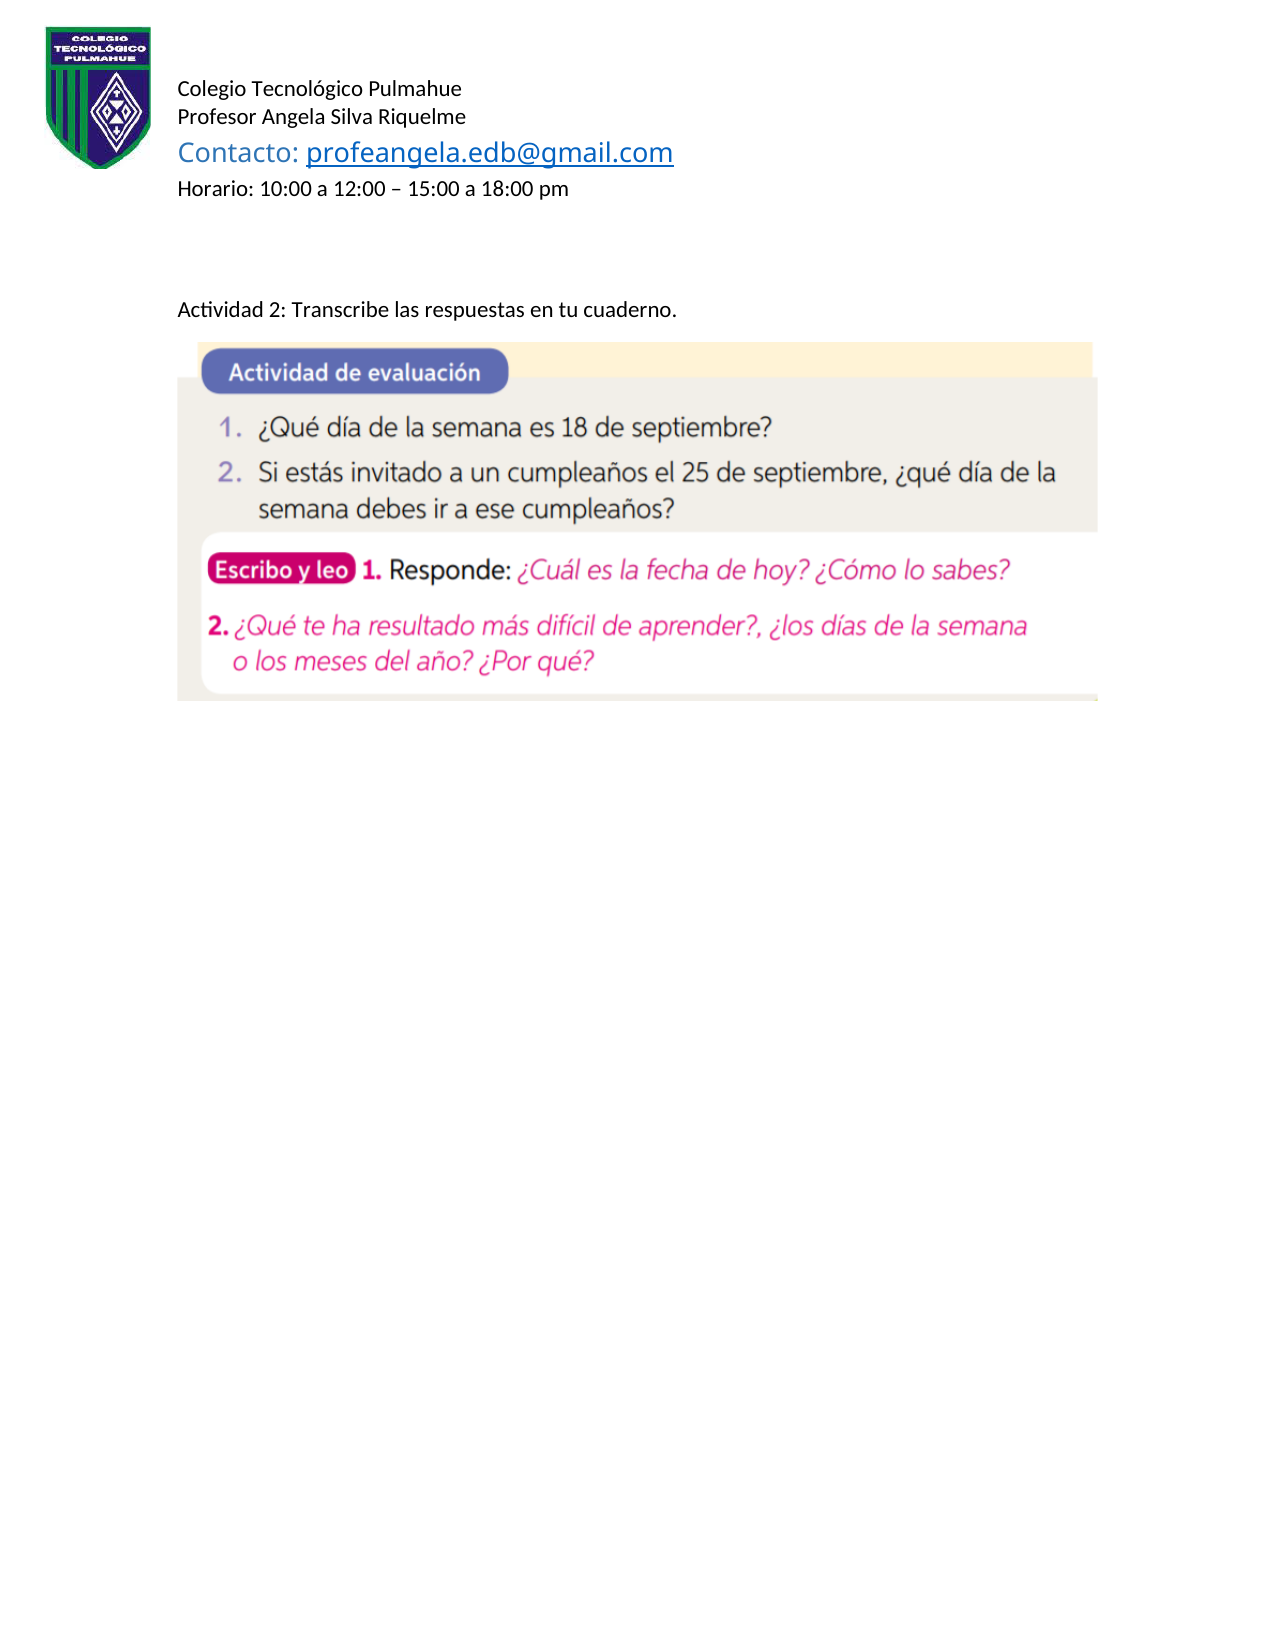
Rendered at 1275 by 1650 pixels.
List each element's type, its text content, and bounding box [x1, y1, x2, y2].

text Actividad 2: Transcribe las respuestas en tu cuaderno. [177, 296, 1098, 323]
picture [177, 342, 1098, 701]
picture [44, 25, 151, 169]
